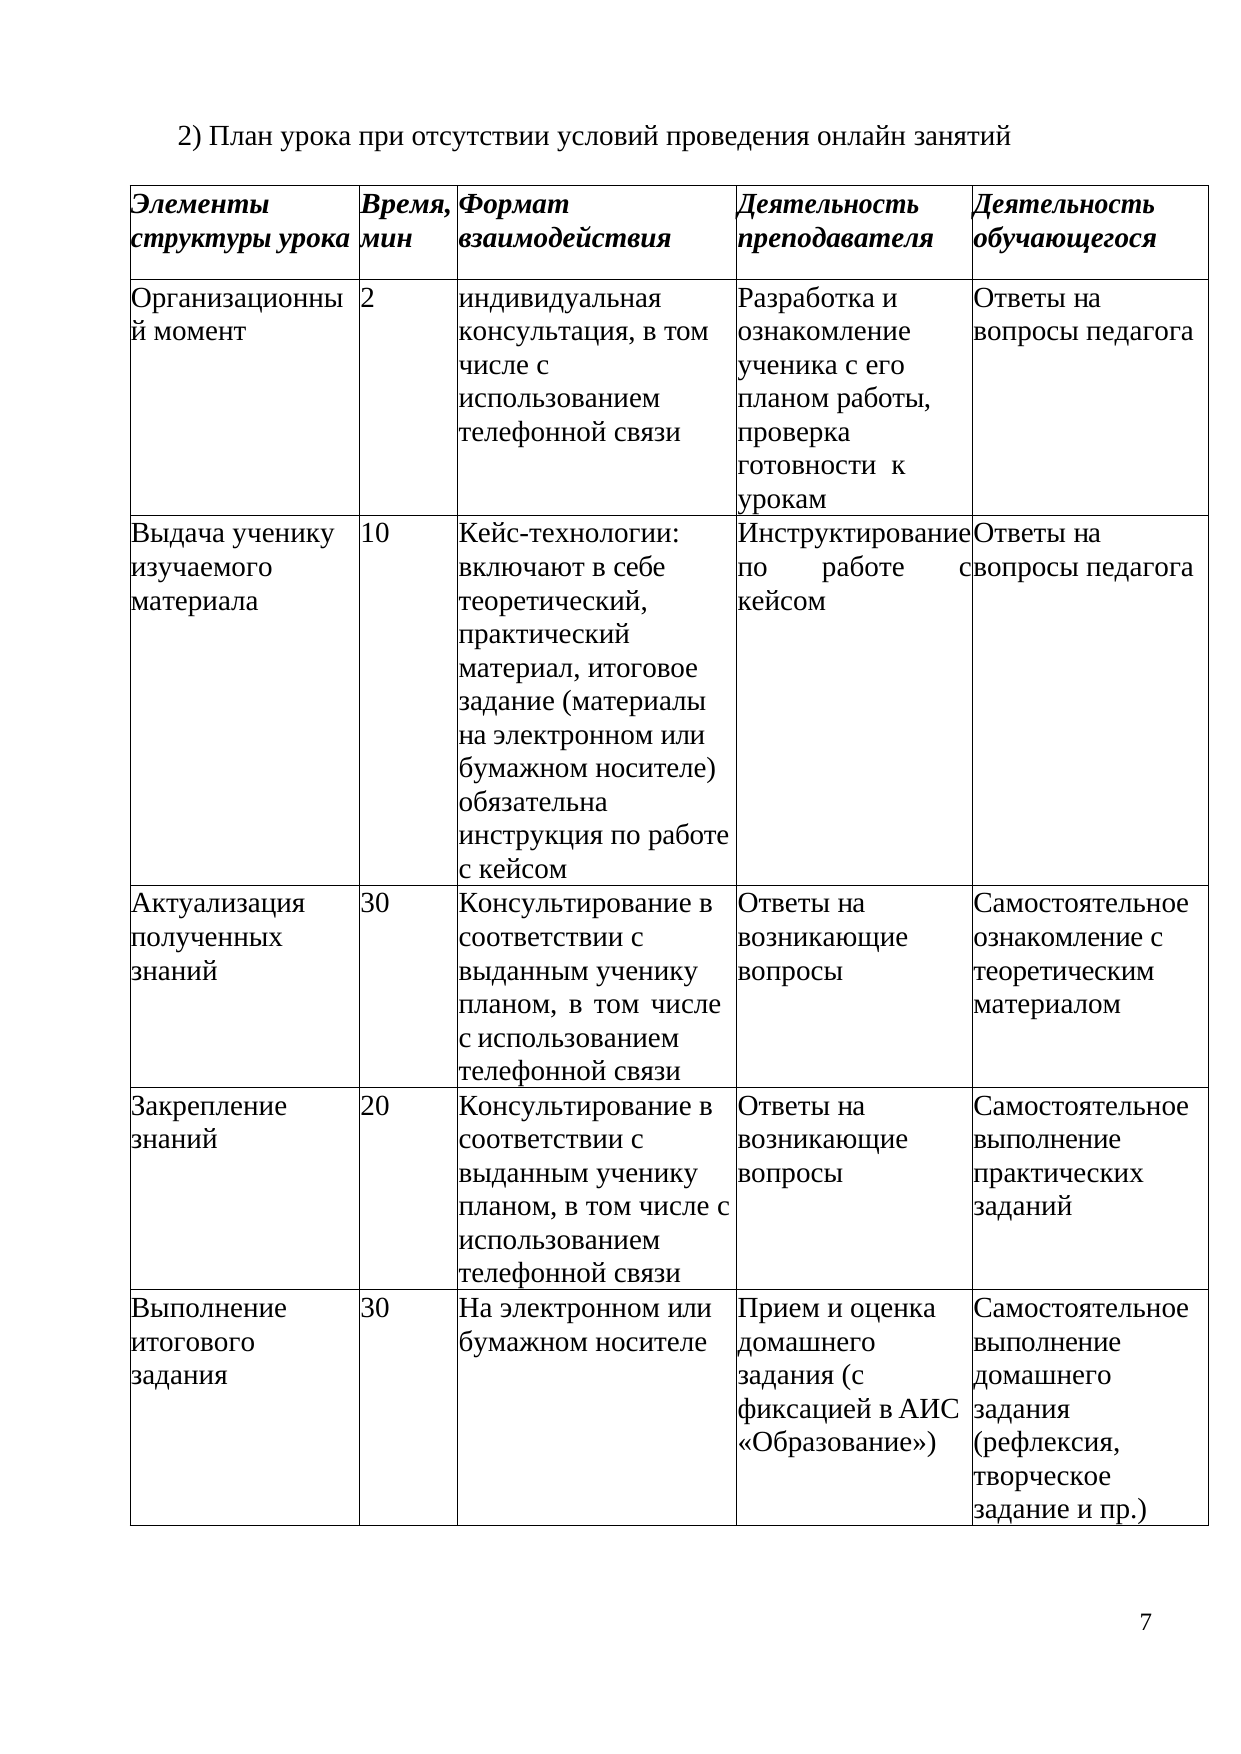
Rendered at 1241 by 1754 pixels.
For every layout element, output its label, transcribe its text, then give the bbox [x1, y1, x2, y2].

table_cell Кейс-технологии: включают в себе теоретический, практический материал, итоговое задание (материалы на электронном или бумажном носителе) обязательна инструкция по работе с кейсом [458, 516, 736, 884]
table_cell Консультирование в соответствии с выданным ученику планом, в том числе с использованием телефонной связи [458, 1088, 736, 1289]
table_cell Разработка и ознакомление ученика с его планом работы, проверка готовности к урокам [737, 280, 972, 514]
table_cell Закрепление знаний [131, 1088, 359, 1289]
table_cell Актуализация полученных знаний [131, 886, 359, 1087]
table_cell 10 [360, 516, 457, 884]
table_cell Выдача ученику изучаемого материала [131, 516, 359, 884]
table_cell Ответы на возникающие вопросы [737, 1088, 972, 1289]
table_cell Выполнение итогового задания [131, 1290, 359, 1525]
table_cell Инструктирование по работе с кейсом [737, 516, 972, 884]
table_cell На электронном или бумажном носителе [458, 1290, 736, 1525]
table_cell 2 [360, 280, 457, 514]
table_header Деятельность преподавателя [737, 186, 972, 279]
table_cell Самостоятельное ознакомление с теоретическим материалом [973, 886, 1208, 1087]
table_header Время, мин [360, 186, 457, 279]
table_cell Самостоятельное выполнение практических заданий [973, 1088, 1208, 1289]
table_cell Консультирование в соответствии с выданным ученику планом, в том числе с использованием телефонной связи [458, 886, 736, 1087]
table_cell Ответы на возникающие вопросы [737, 886, 972, 1087]
table_cell Самостоятельное выполнение домашнего задания (рефлексия, творческое задание и пр.) [973, 1290, 1208, 1525]
table_header Формат взаимодействия [458, 186, 736, 279]
table_cell индивидуальная консультация, в том числе с использованием телефонной связи [458, 280, 736, 514]
table_header Элементы структуры урока [131, 186, 359, 279]
table_cell Ответы на вопросы педагога [973, 516, 1208, 884]
table_cell 30 [360, 1290, 457, 1525]
list 2) План урока при отсутствии условий проведения онлайн занятий [118, 118, 1152, 152]
table_header Деятельность обучающегося [973, 186, 1208, 279]
table_cell Прием и оценка домашнего задания (с фиксацией в АИС «Образование») [737, 1290, 972, 1525]
table_cell Организационный момент [131, 280, 359, 514]
table_cell 30 [360, 886, 457, 1087]
table_cell 20 [360, 1088, 457, 1289]
table_cell Ответы на вопросы педагога [973, 280, 1208, 514]
